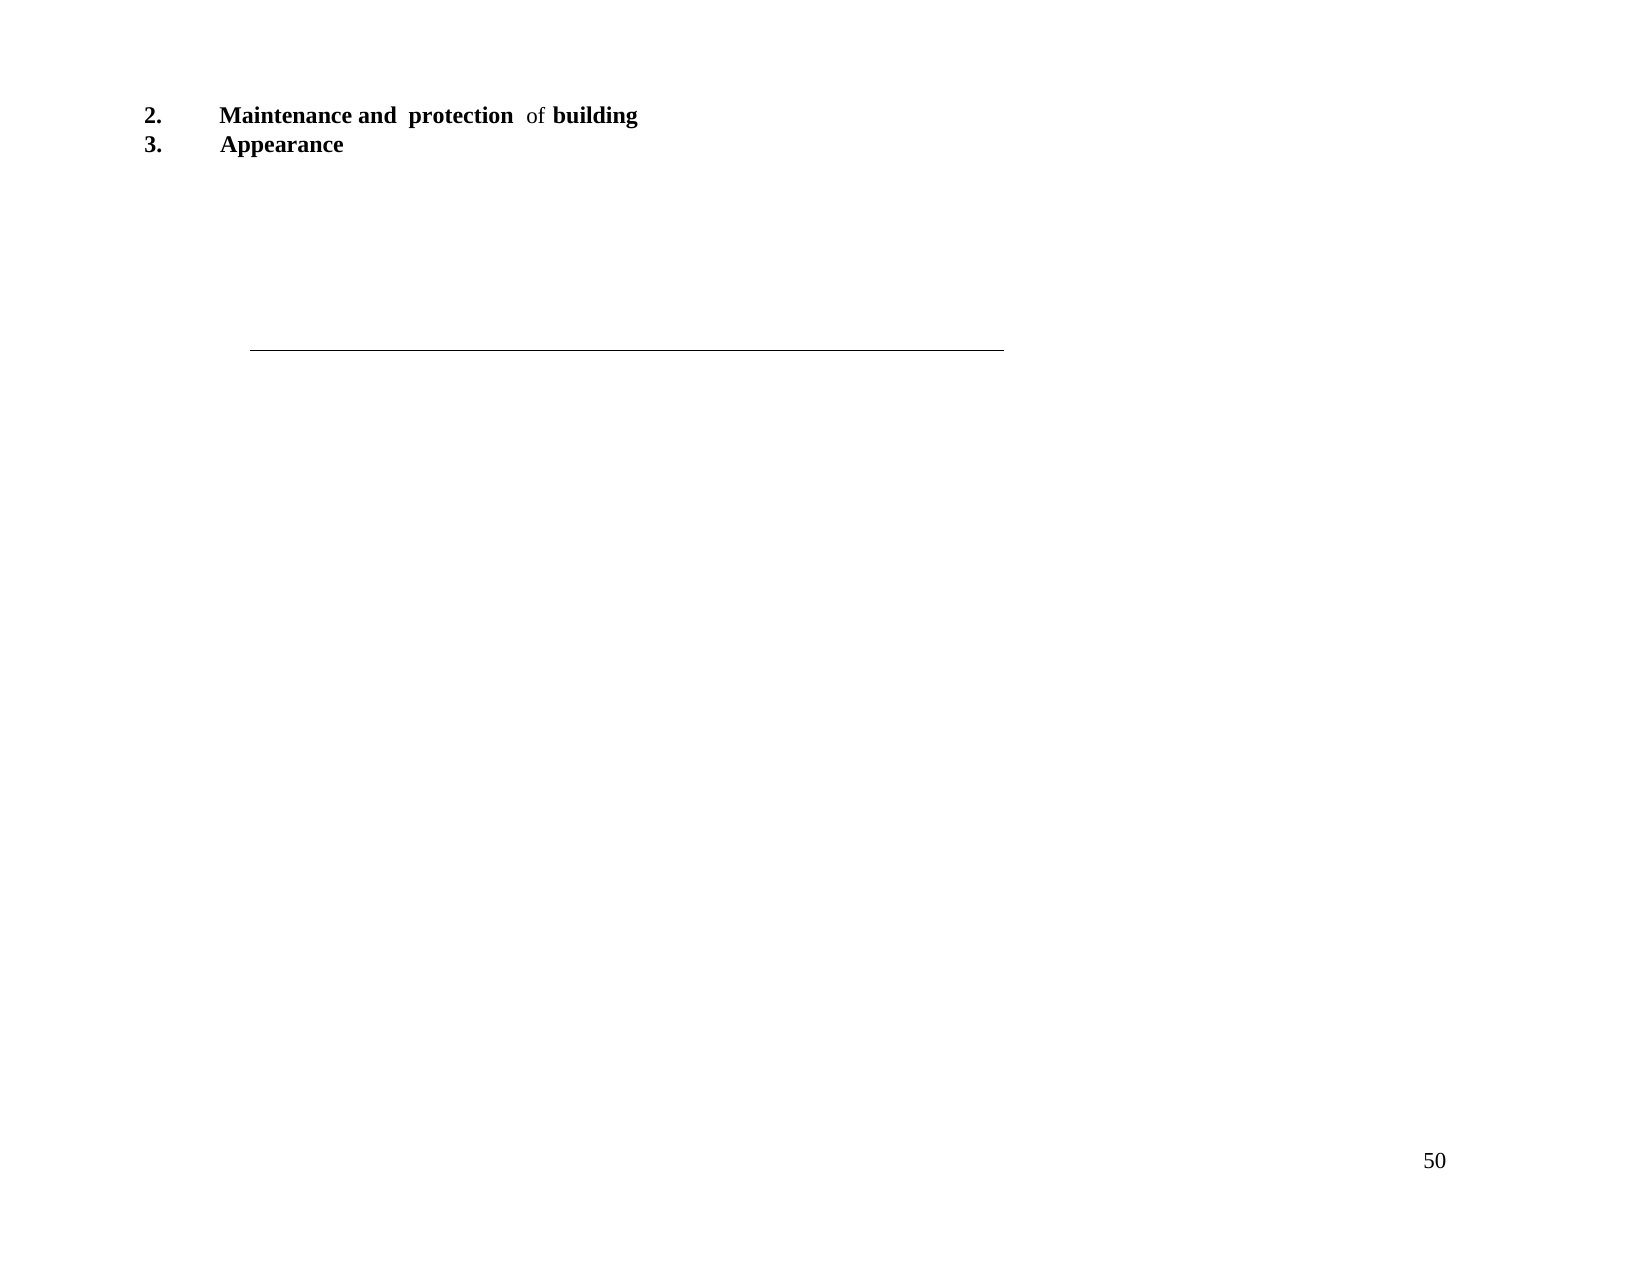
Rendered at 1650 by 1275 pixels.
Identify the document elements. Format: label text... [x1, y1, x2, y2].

list Maintenance and protection of building [144, 101, 1446, 129]
list Appearance [144, 130, 1446, 158]
